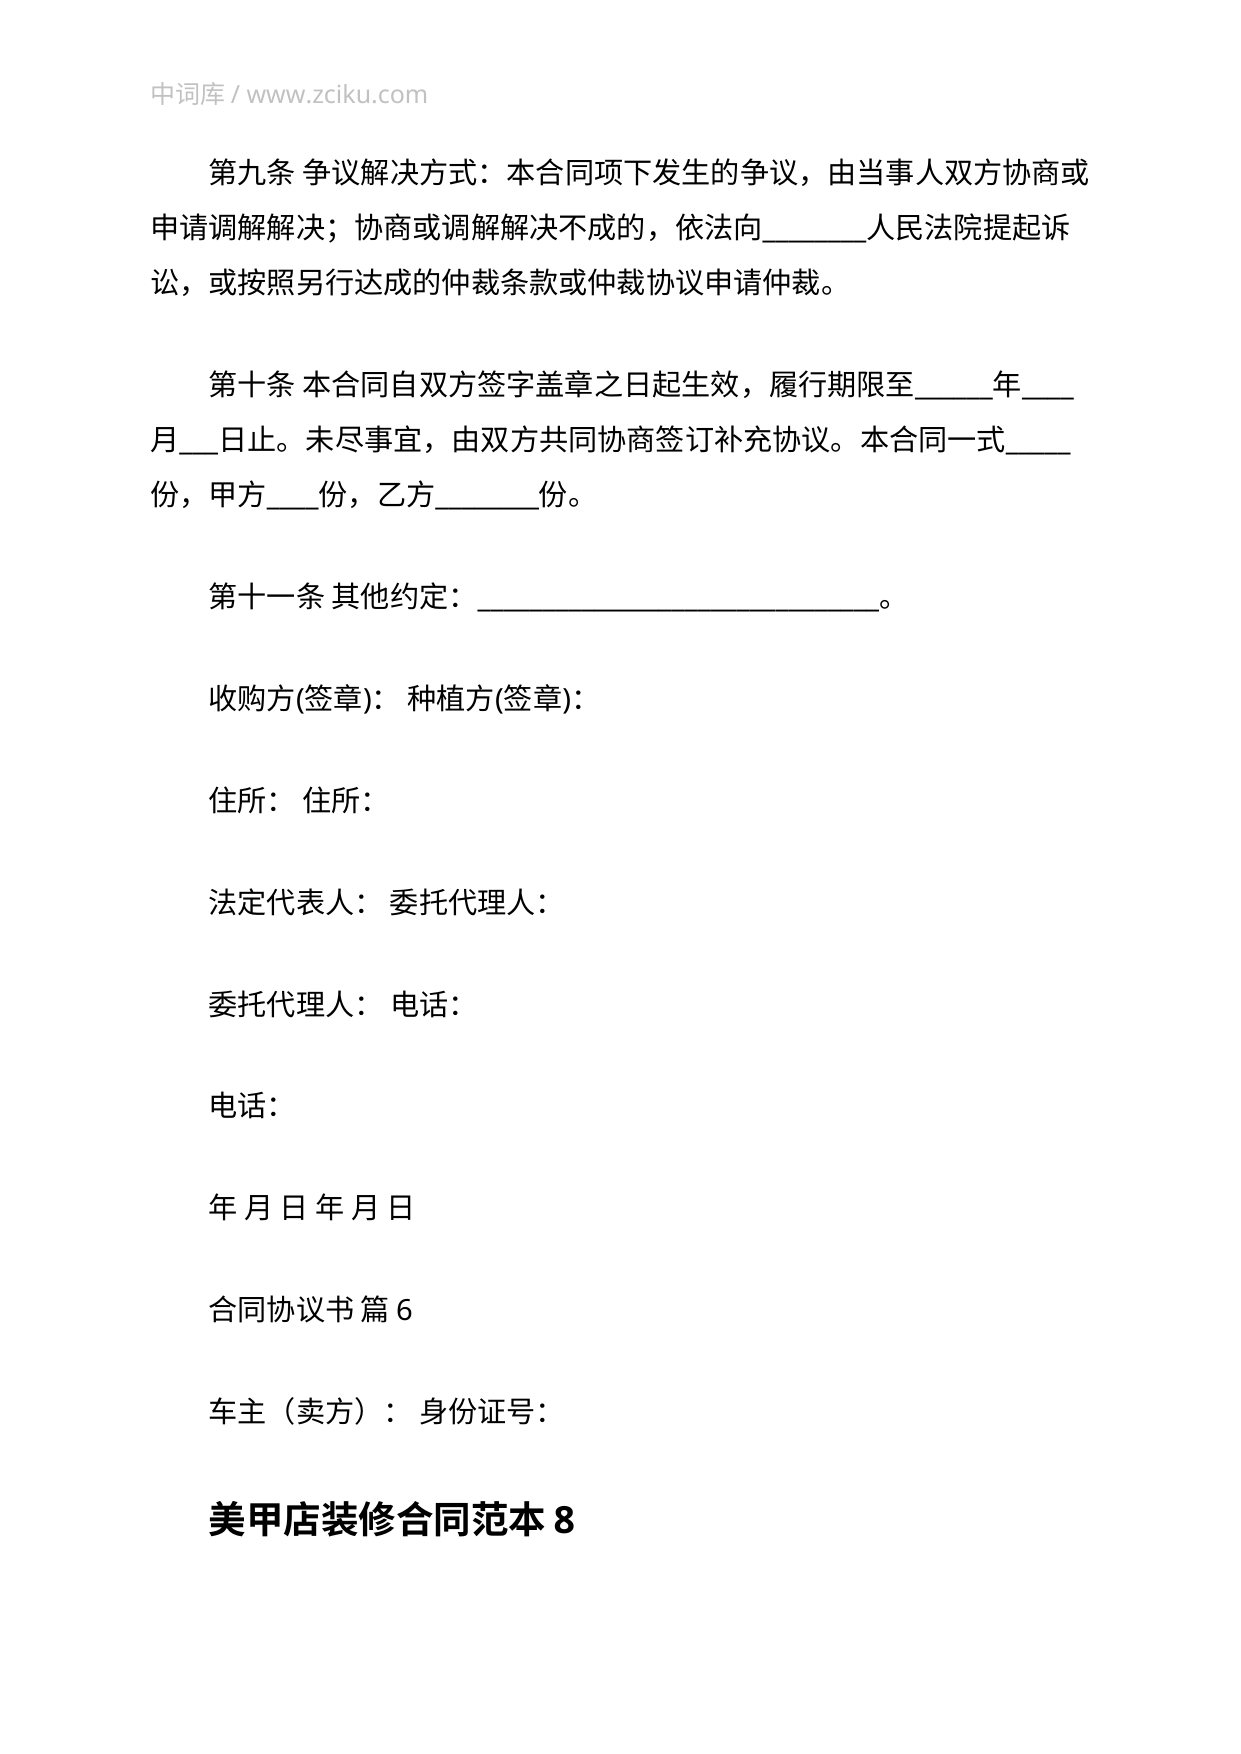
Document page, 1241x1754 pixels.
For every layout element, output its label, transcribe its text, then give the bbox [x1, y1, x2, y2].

text 第十条 本合同自双方签字盖章之日起生效，履行期限至______年____月___日止。未尽事宜，由双方共同协商签订补充协议。本合同一式_____份，甲方____份，乙方________份。 [150, 362, 1090, 514]
text 法定代表人： 委托代理人： [150, 879, 1090, 922]
text 美甲店装修合同范本8 [150, 1490, 1090, 1545]
text 住所： 住所： [150, 778, 1090, 820]
text 年 月 日 年 月 日 [150, 1185, 1090, 1227]
text 委托代理人： 电话： [150, 981, 1090, 1023]
text 合同协议书 篇6 [150, 1286, 1090, 1329]
text 电话： [150, 1083, 1090, 1125]
text 第十一条 其他约定：_______________________________。 [150, 574, 1090, 616]
text 车主（卖方）： 身份证号： [150, 1388, 1090, 1431]
text 收购方(签章)： 种植方(签章)： [150, 676, 1090, 718]
text 第九条 争议解决方式：本合同项下发生的争议，由当事人双方协商或申请调解解决；协商或调解解决不成的，依法向________人民法院提起诉讼，或按照另行达成的仲裁条款或仲裁协议申请仲裁。 [150, 150, 1090, 302]
